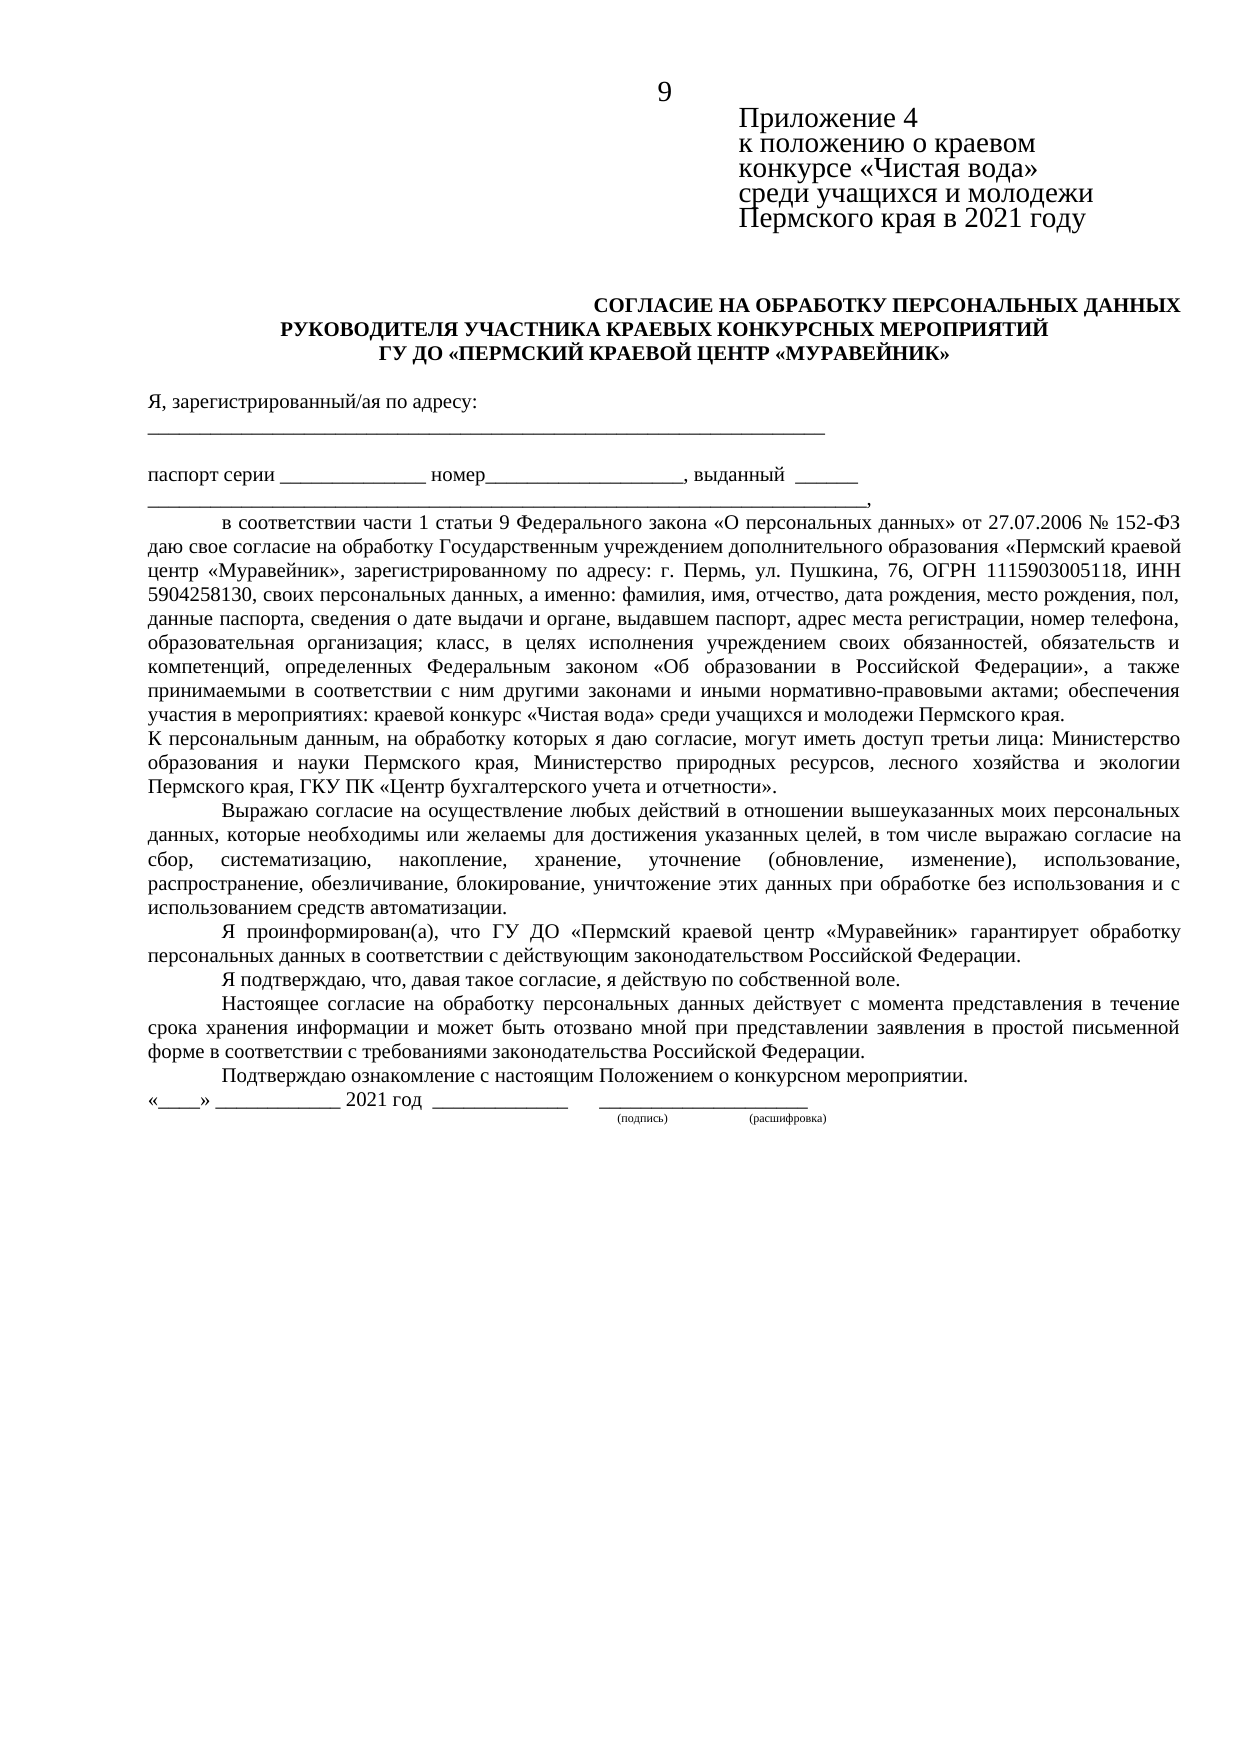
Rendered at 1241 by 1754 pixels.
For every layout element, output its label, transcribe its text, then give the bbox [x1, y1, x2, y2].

text Пермского края в 2021 году [148, 207, 1181, 232]
text (подпись) (расшифровка) [148, 1111, 1181, 1135]
text среди учащихся и молодежи [148, 182, 1181, 207]
text Я, зарегистрированный/ая по адресу: [148, 389, 1181, 413]
text в соответствии части 1 статьи 9 Федерального закона «О персональных данных» от 27.07.2006 № 152-ФЗ даю свое согласие на обработку Государственным учреждением дополнительного образования «Пермский краевой центр «Муравейник», зарегистрированному по адресу: г. Пермь, ул. Пушкина, 76, ОГРН 1115903005118, ИНН 5904258130, своих персональных данных, а именно: фамилия, имя, отчество, дата рождения, место рождения, пол, данные паспорта, сведения о дате выдачи и органе, выдавшем паспорт, адрес места регистрации, номер телефона, образовательная организация; класс, в целях исполнения учреждением своих обязанностей, обязательств и компетенций, определенных Федеральным законом «Об образовании в Российской Федерации», а также принимаемыми в соответствии с ним другими законами и иными нормативно-правовыми актами; обеспечения участия в мероприятиях: краевой конкурс «Чистая вода» среди учащихся и молодежи Пермского края. [148, 509, 1181, 726]
text Подтверждаю ознакомление с настоящим Положением о конкурсном мероприятии. [148, 1063, 1181, 1087]
text _________________________________________________________________ [148, 413, 1181, 437]
text к положению о краевом [148, 132, 1181, 157]
text Настоящее согласие на обработку персональных данных действует с момента представления в течение срока хранения информации и может быть отозвано мной при представлении заявления в простой письменной форме в соответствии с требованиями законодательства Российской Федерации. [148, 991, 1181, 1063]
text конкурсе «Чистая вода» [148, 157, 1181, 182]
text «____» ____________ 2021 год _____________ ____________________ [148, 1087, 1181, 1111]
text РУКОВОДИТЕЛЯ участника КРАЕВЫХ КОНКУРСНЫХ МЕРОПРИЯТИЙ [148, 317, 1181, 341]
text ГУ ДО «пЕРМСКИЙ КРАЕВОЙ ЦЕНТР «МУРАВЕЙНИК» [148, 341, 1181, 365]
text паспорт серии ______________ номер___________________, выданный ______ [148, 461, 1181, 486]
text Я проинформирован(а), что ГУ ДО «Пермский краевой центр «Муравейник» гарантирует обработку персональных данных в соответствии с действующим законодательством Российской Федерации. [148, 919, 1181, 967]
text К персональным данным, на обработку которых я даю согласие, могут иметь доступ третьи лица: Министерство образования и науки Пермского края, Министерство природных ресурсов, лесного хозяйства и экологии Пермского края, ГКУ ПК «Центр бухгалтерского учета и отчетности». [148, 726, 1181, 798]
text СОГЛАСИЕ НА ОБРАБОТКУ ПЕРСОНАЛЬНЫХ ДАННЫХ [148, 293, 1181, 317]
text _____________________________________________________________________, [148, 486, 1181, 509]
text Приложение 4 [148, 107, 1181, 132]
text Выражаю согласие на осуществление любых действий в отношении вышеуказанных моих персональных данных, которые необходимы или желаемы для достижения указанных целей, в том числе выражаю согласие на сбор, систематизацию, накопление, хранение, уточнение (обновление, изменение), использование, распространение, обезличивание, блокирование, уничтожение этих данных при обработке без использования и с использованием средств автоматизации. [148, 798, 1181, 919]
text Я подтверждаю, что, давая такое согласие, я действую по собственной воле. [148, 967, 1181, 991]
